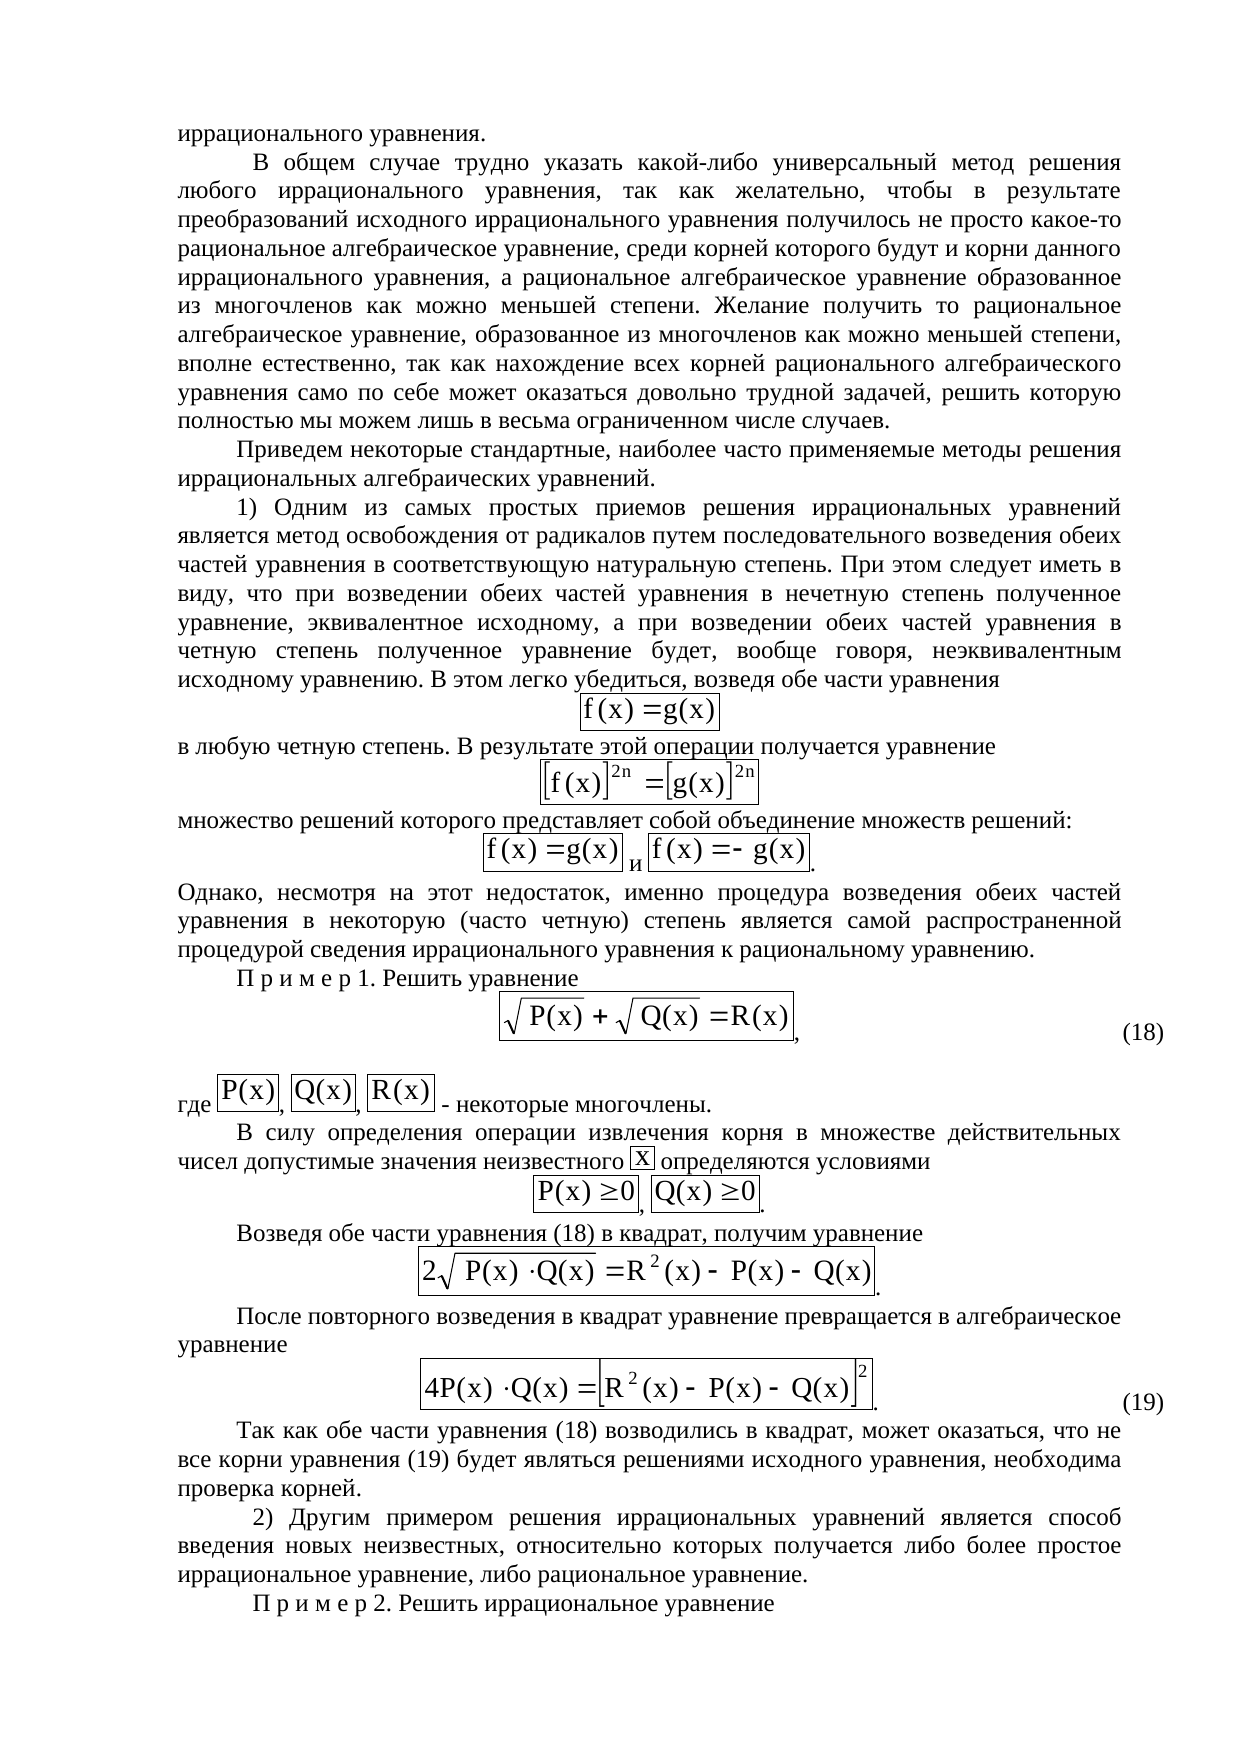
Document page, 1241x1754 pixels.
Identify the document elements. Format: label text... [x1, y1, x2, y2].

text П р и м е р 1. Решить уравнение [177, 963, 1122, 992]
text Однако, несмотря на этот недостаток, именно процедура возведения обеих частей уравнения в некоторую (часто четную) степень является самой распространенной процедурой сведения иррационального уравнения к рациональному уравнению. [177, 877, 1122, 963]
text П р и м е р 2. Решить иррациональное уравнение [177, 1588, 1122, 1617]
text Приведем некоторые стандартные, наиболее часто применяемые методы решения иррациональных алгебраических уравнений. [177, 434, 1122, 492]
text где , , - некоторые многочлены. [177, 1074, 1122, 1117]
text В силу определения операции извлечения корня в множестве действительных чисел допустимые значения неизвестного определяются условиями [177, 1117, 1122, 1175]
text . [177, 1247, 1122, 1301]
text Возведя обе части уравнения (18) в квадрат, получим уравнение [177, 1218, 1122, 1247]
text После повторного возведения в квадрат уравнение превращается в алгебраическое уравнение [177, 1301, 1122, 1358]
text 1) Одним из самых простых приемов решения иррациональных уравнений является метод освобождения от радикалов путем последовательного возведения обеих частей уравнения в соответствующую натуральную степень. При этом следует иметь в виду, что при возведении обеих частей уравнения в нечетную степень полученное уравнение, эквивалентное исходному, а при возведении обеих частей уравнения в четную степень полученное уравнение будет, вообще говоря, неэквивалентным исходному уравнению. В этом легко убедиться, возведя обе части уравнения [177, 492, 1122, 693]
text . (19) [177, 1358, 1122, 1415]
text В общем случае трудно указать какой-либо универсальный метод решения любого иррационального уравнения, так как желательно, чтобы в результате преобразований исходного иррационального уравнения получилось не просто какое-то рациональное алгебраическое уравнение, среди корней которого будут и корни данного иррационального уравнения, а рациональное алгебраическое уравнение образованное из многочленов как можно меньшей степени. Желание получить то рациональное алгебраическое уравнение, образованное из многочленов как можно меньшей степени, вполне естественно, так как нахождение всех корней рационального алгебраического уравнения само по себе может оказаться довольно трудной задачей, решить которую полностью мы можем лишь в весьма ограниченном числе случаев. [177, 147, 1122, 434]
text 2) Другим примером решения иррациональных уравнений является способ введения новых неизвестных, относительно которых получается либо более простое иррациональное уравнение, либо рациональное уравнение. [177, 1502, 1122, 1588]
text Так как обе части уравнения (18) возводились в квадрат, может оказаться, что не все корни уравнения (19) будет являться решениями исходного уравнения, необходима проверка корней. [177, 1415, 1122, 1502]
text , (18) [177, 992, 1122, 1046]
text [177, 118, 1122, 147]
text и . [177, 834, 1122, 877]
text в любую четную степень. В результате этой операции получается уравнение [177, 731, 1122, 759]
text , . [177, 1175, 1122, 1218]
text множество решений которого представляет собой объединение множеств решений: [177, 805, 1122, 834]
